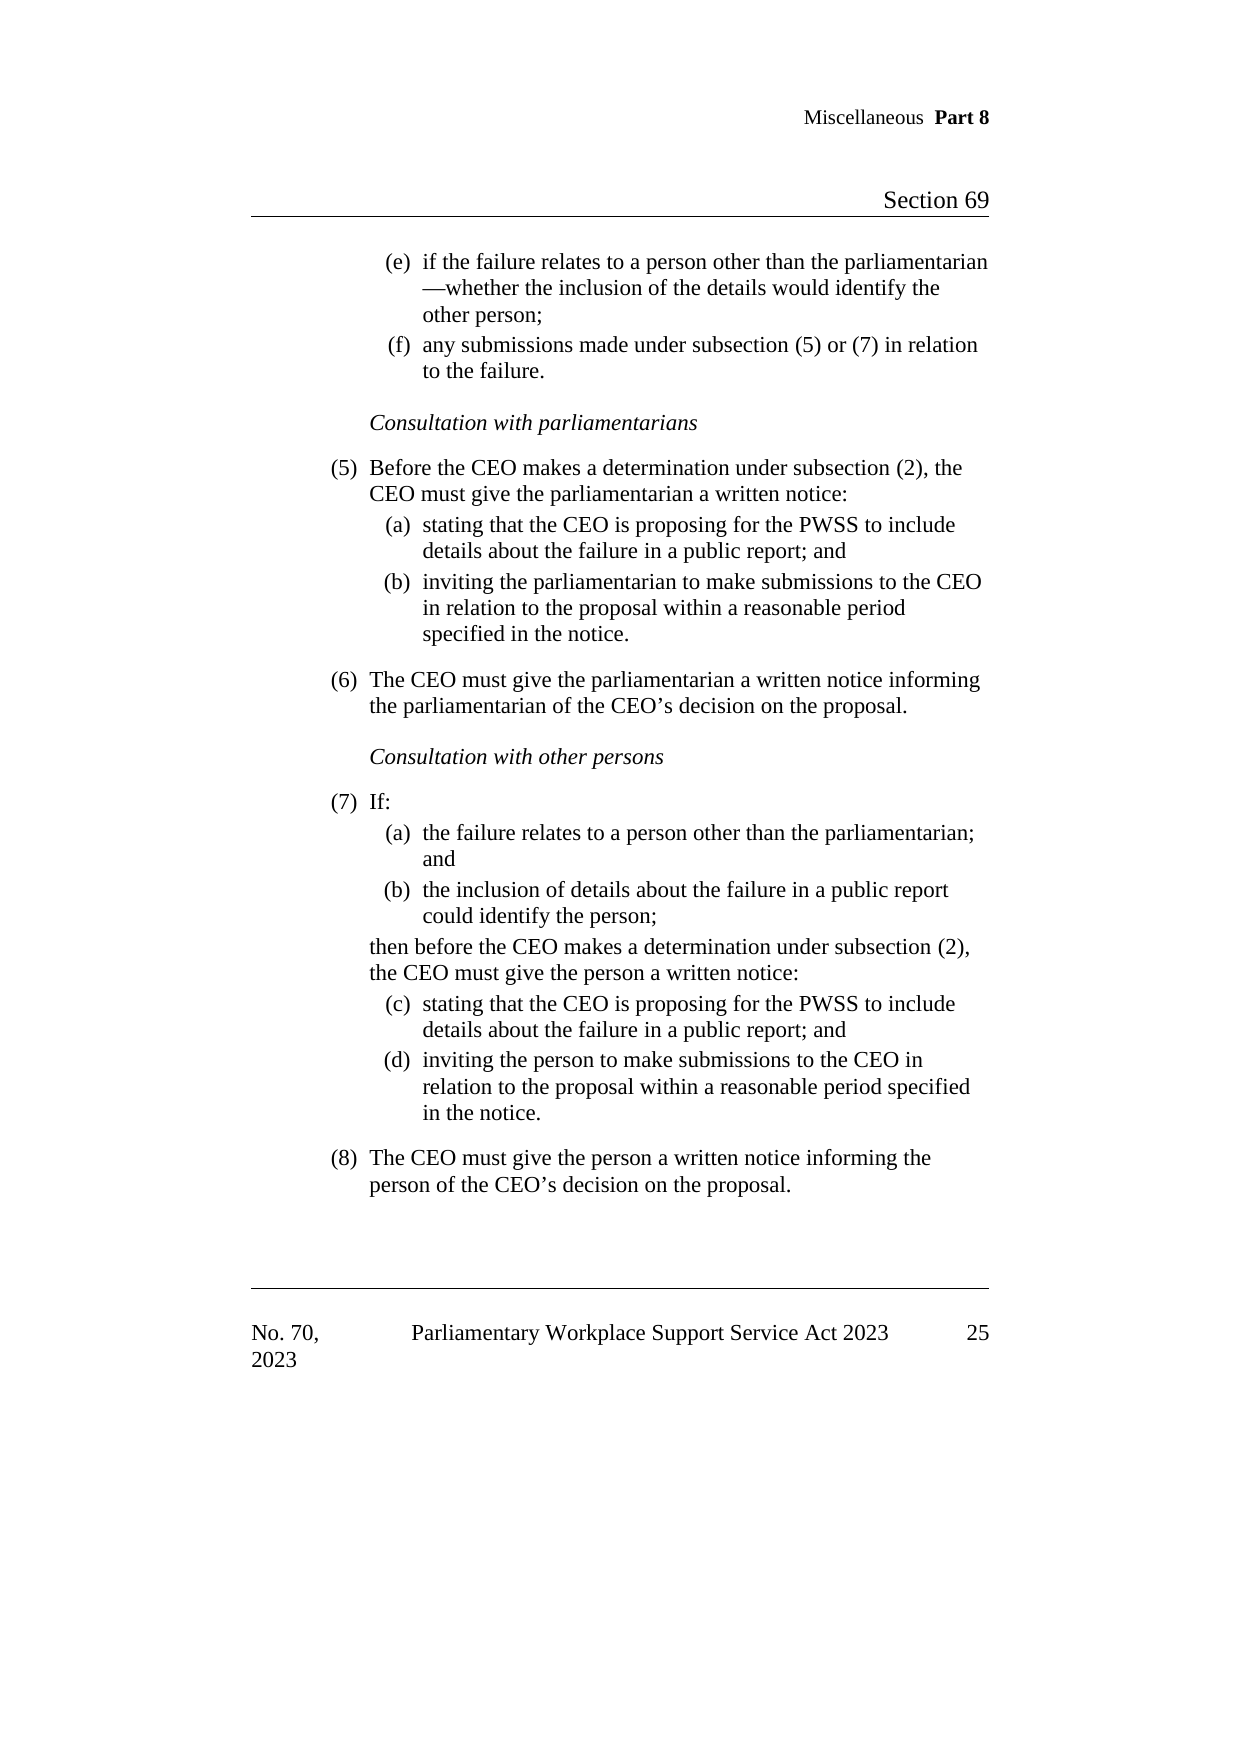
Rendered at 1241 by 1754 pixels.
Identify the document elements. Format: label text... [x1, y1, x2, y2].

text (a) stating that the CEO is proposing for the PWSS to include details about the failure in a public report; and [251, 511, 989, 564]
text Consultation with other persons [369, 743, 989, 770]
text (b) inviting the parliamentarian to make submissions to the CEO in relation to the proposal within a reasonable period specified in the notice. [251, 568, 989, 647]
text then before the CEO makes a determination under subsection (2), the CEO must give the person a written notice: [369, 933, 989, 985]
text (6) The CEO must give the parliamentarian a written notice informing the parliamentarian of the CEO’s decision on the proposal. [251, 666, 989, 718]
text (7) If: [251, 788, 989, 815]
text (c) stating that the CEO is proposing for the PWSS to include details about the failure in a public report; and [251, 989, 989, 1042]
text (a) the failure relates to a person other than the parliamentarian; and [251, 819, 989, 872]
text (8) The CEO must give the person a written notice informing the person of the CEO’s decision on the proposal. [251, 1144, 989, 1197]
text (5) Before the CEO makes a determination under subsection (2), the CEO must give the parliamentarian a written notice: [251, 454, 989, 507]
text (b) the inclusion of details about the failure in a public report could identify the person; [251, 876, 989, 928]
text (f) any submissions made under subsection (5) or (7) in relation to the failure. [251, 331, 989, 384]
text Consultation with parliamentarians [369, 409, 989, 435]
text (d) inviting the person to make submissions to the CEO in relation to the proposal within a reasonable period specified in the notice. [251, 1046, 989, 1126]
text (e) if the failure relates to a person other than the parliamentarian—whether the inclusion of the details would identify the other person; [251, 248, 989, 327]
